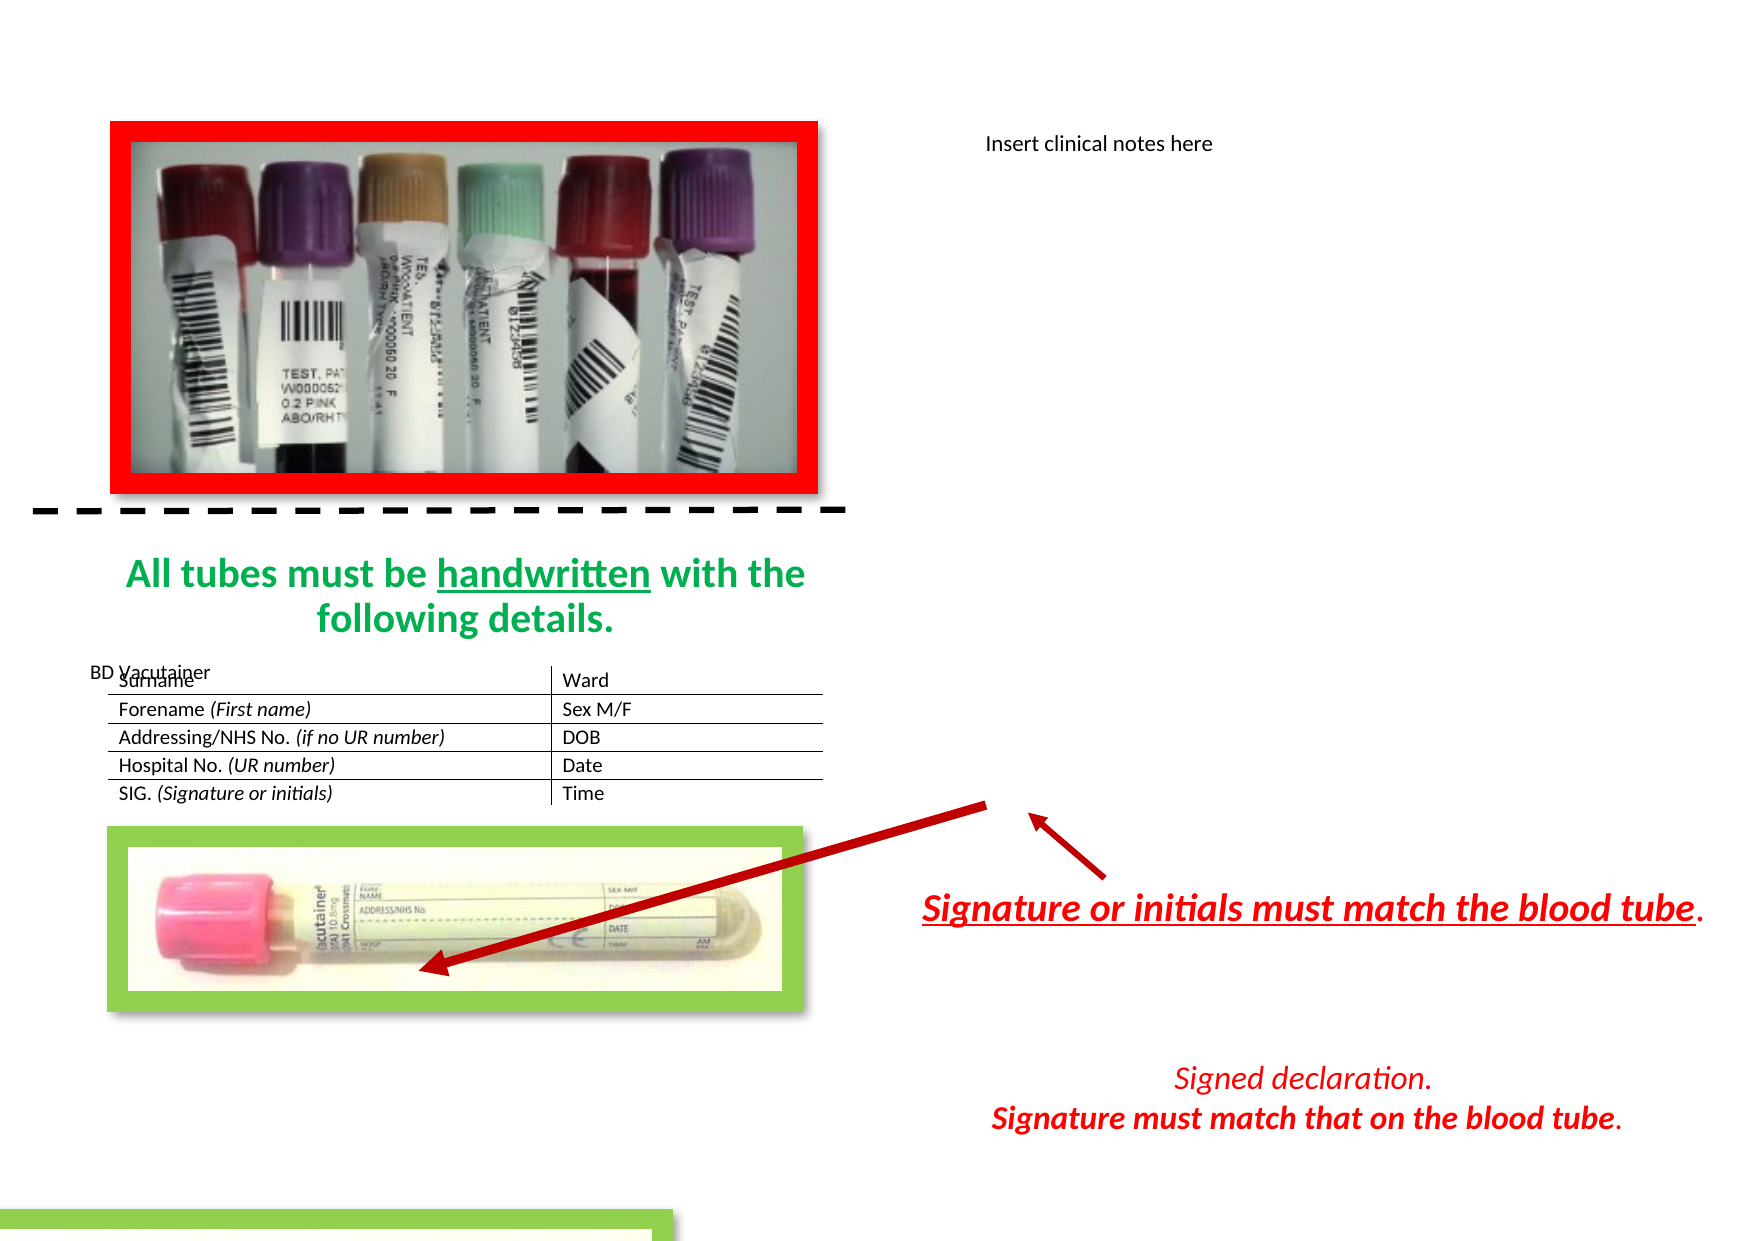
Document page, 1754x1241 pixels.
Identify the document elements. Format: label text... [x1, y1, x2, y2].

table_cell Forename (First name) [108, 695, 551, 722]
table_cell SIG. (Signature or initials) [108, 780, 551, 805]
table_cell Hospital No. (UR number) [108, 752, 551, 779]
table_header Surname [108, 666, 551, 694]
picture [0, 1229, 652, 1241]
table_header [64, 666, 107, 805]
table_cell DOB [552, 724, 823, 751]
picture [131, 142, 797, 473]
table_cell Addressing/NHS No. (if no UR number) [108, 724, 551, 751]
table_cell Sex M/F [552, 695, 823, 722]
table_cell Time [552, 780, 823, 805]
table_cell Date [552, 752, 823, 779]
table_header Ward [552, 666, 823, 694]
picture [128, 847, 782, 991]
